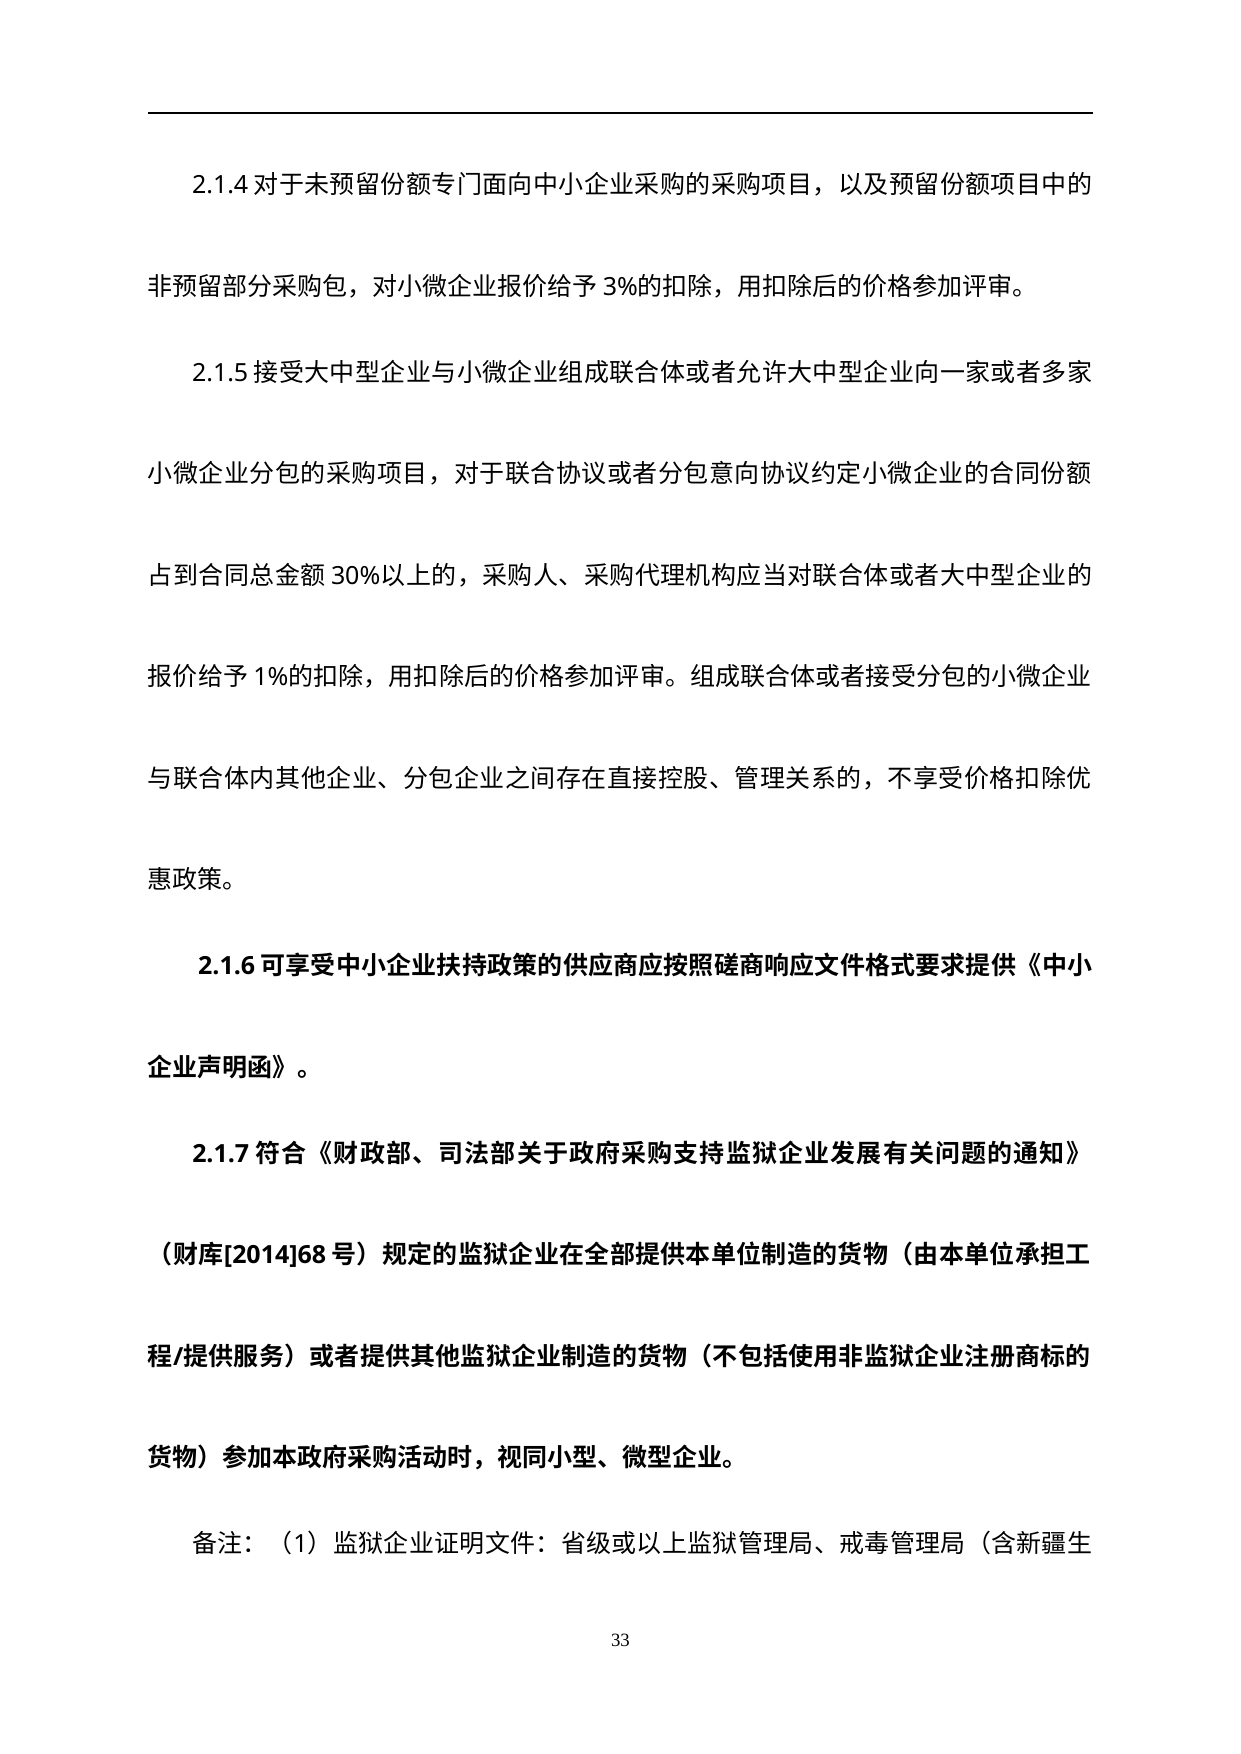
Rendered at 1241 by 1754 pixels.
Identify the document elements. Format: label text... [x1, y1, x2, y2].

text 2.1.7符合《财政部、司法部关于政府采购支持监狱企业发展有关问题的通知》（财库[2014]68号）规定的监狱企业在全部提供本单位制造的货物（由本单位承担工程/提供服务）或者提供其他监狱企业制造的货物（不包括使用非监狱企业注册商标的货物）参加本政府采购活动时，视同小型、微型企业。 [148, 1117, 1093, 1490]
text 2.1.4对于未预留份额专门面向中小企业采购的采购项目，以及预留份额项目中的非预留部分采购包，对小微企业报价给予3%的扣除，用扣除后的价格参加评审。 [148, 149, 1093, 318]
text 2.1.6可享受中小企业扶持政策的供应商应按照磋商响应文件格式要求提供《中小企业声明函》。 [148, 930, 1093, 1099]
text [148, 1508, 1093, 1576]
text 2.1.5接受大中型企业与小微企业组成联合体或者允许大中型企业向一家或者多家小微企业分包的采购项目，对于联合协议或者分包意向协议约定小微企业的合同份额占到合同总金额30%以上的，采购人、采购代理机构应当对联合体或者大中型企业的报价给予1%的扣除，用扣除后的价格参加评审。组成联合体或者接受分包的小微企业与联合体内其他企业、分包企业之间存在直接控股、管理关系的，不享受价格扣除优惠政策。 [148, 336, 1093, 912]
